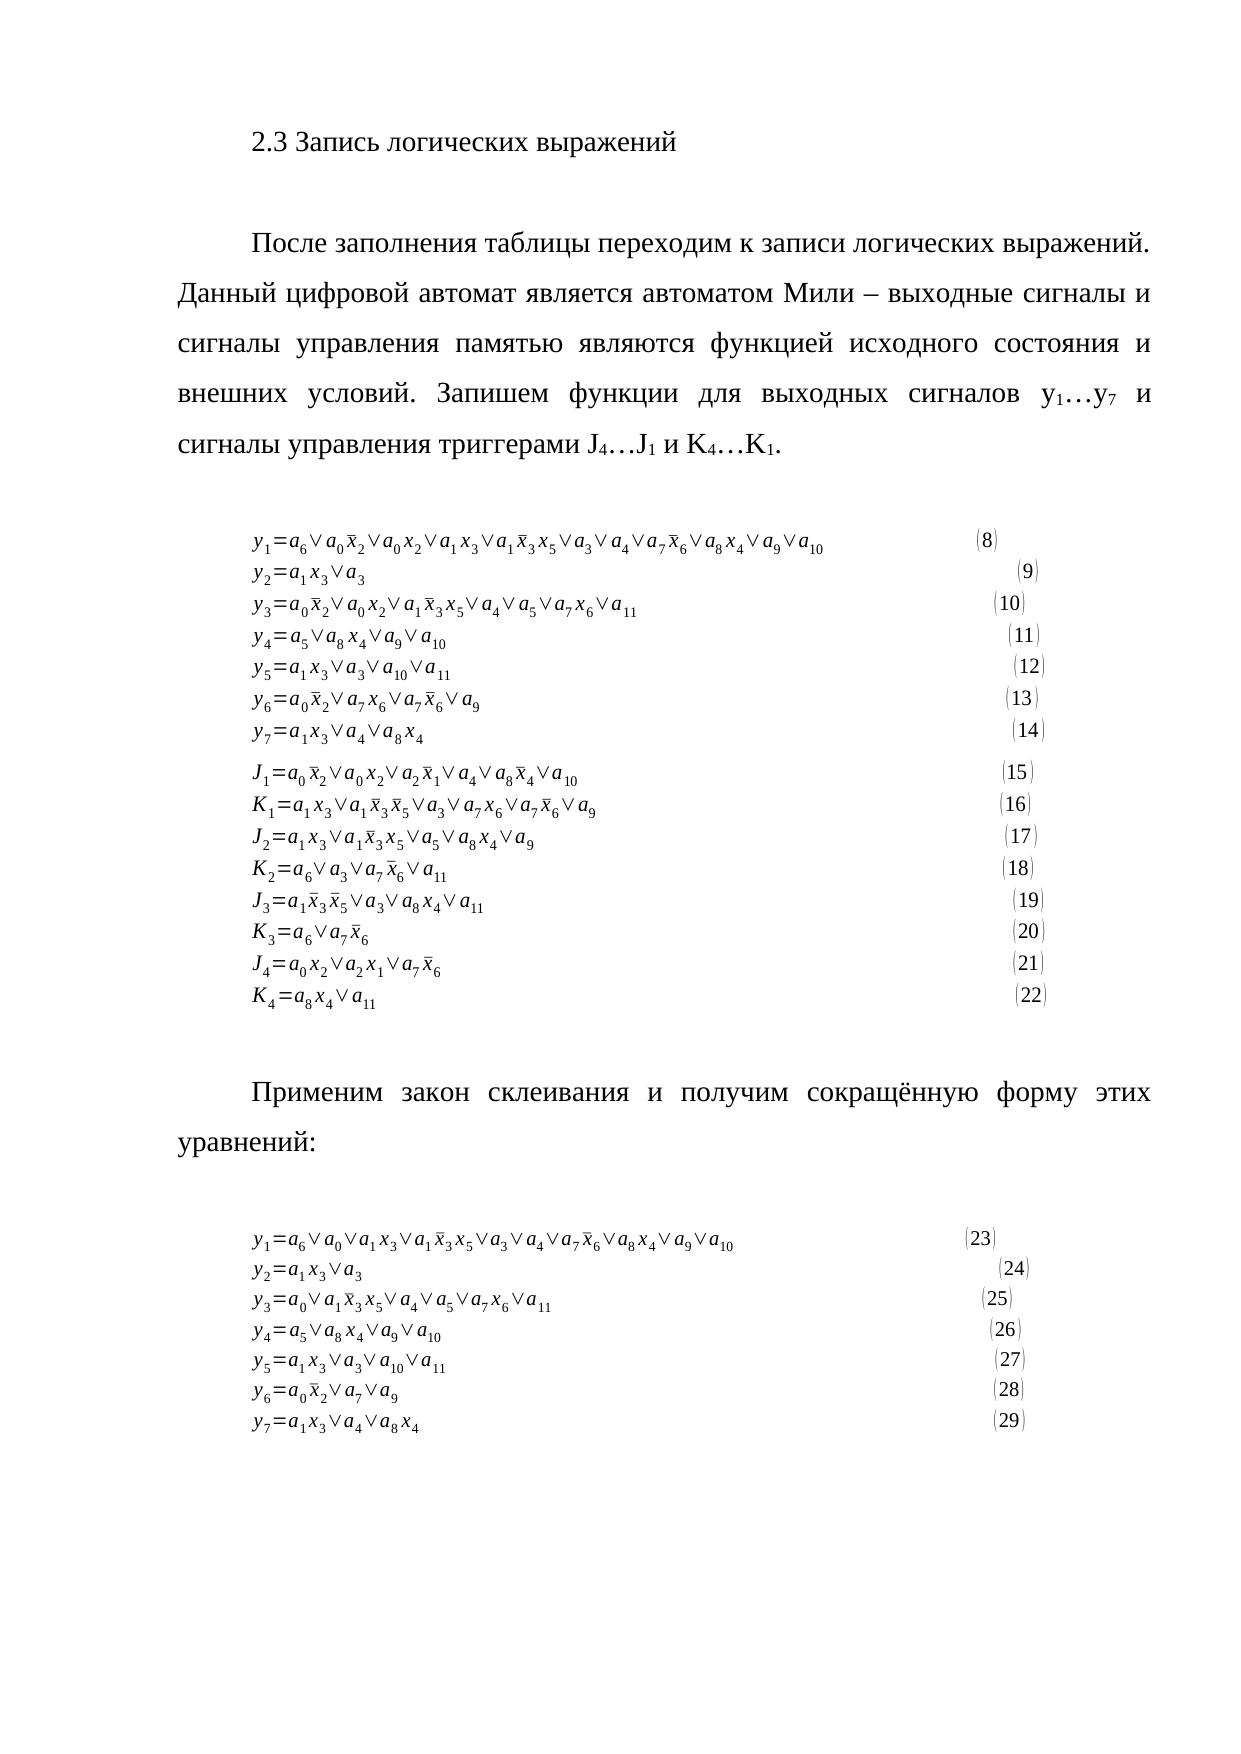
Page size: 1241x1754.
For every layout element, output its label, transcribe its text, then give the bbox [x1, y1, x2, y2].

text После заполнения таблицы переходим к записи логических выражений. Данный цифровой автомат является автоматом Мили – выходные сигналы и сигналы управления памятью являются функцией исходного состояния и внешних условий. Запишем функции для выходных сигналов y1…y7 и сигналы управления триггерами J4…J1 и K4…K1. [177, 225, 1152, 459]
text Применим закон склеивания и получим сокращённую форму этих уравнений: [177, 1074, 1152, 1158]
text 2.3 Запись логических выражений [177, 124, 1152, 158]
